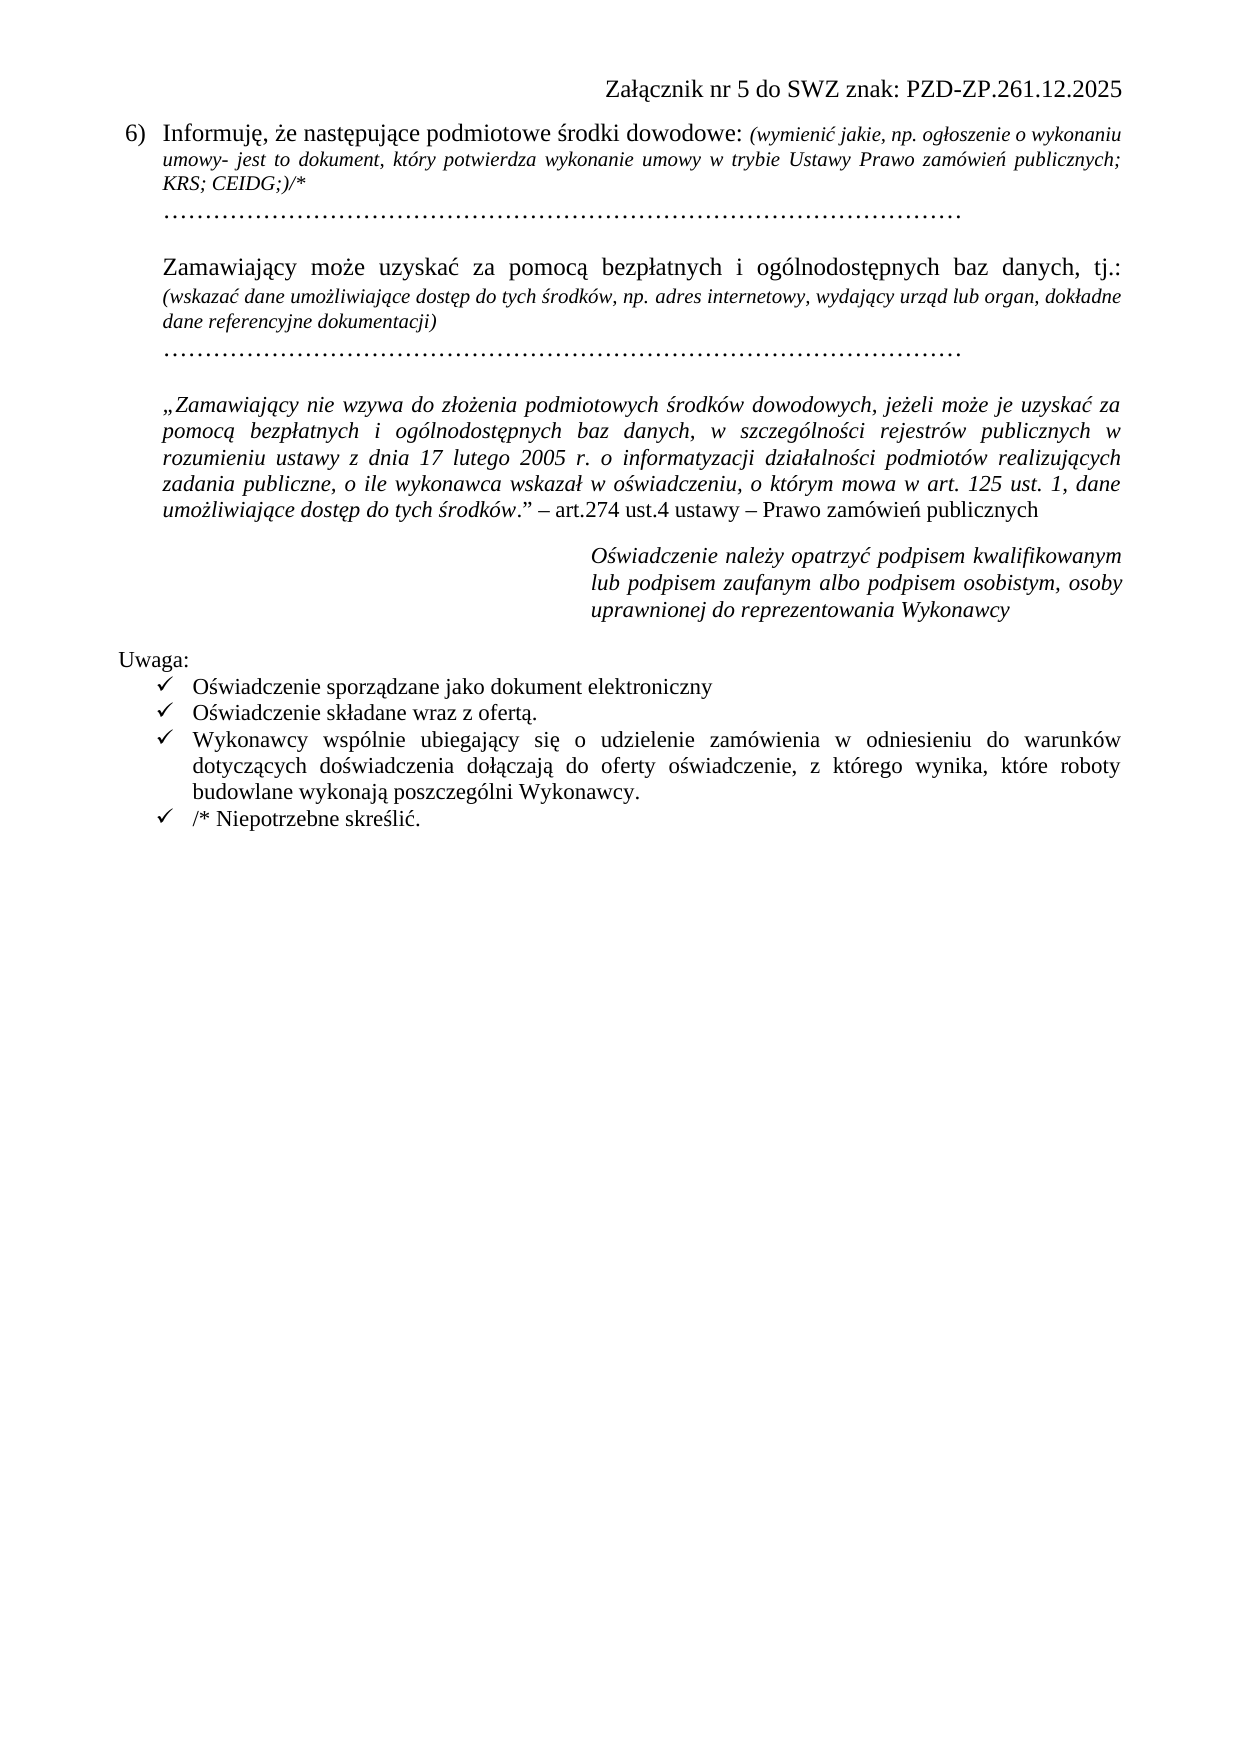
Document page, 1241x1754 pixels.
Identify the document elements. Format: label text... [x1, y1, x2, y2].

list „Zamawiający nie wzywa do złożenia podmiotowych środków dowodowych, jeżeli może je uzyskać za pomocą bezpłatnych i ogólnodostępnych baz danych, w szczególności rejestrów publicznych w rozumieniu ustawy z dnia 17 lutego 2005 r. o informatyzacji działalności podmiotów realizujących zadania publiczne, o ile wykonawca wskazał w oświadczeniu, o którym mowa w art. 125 ust. 1, dane umożliwiające dostęp do tych środków.” – art.274 ust.4 ustawy – Prawo zamówień publicznych [162, 391, 1122, 523]
list Oświadczenie sporządzane jako dokument elektroniczny [155, 673, 1122, 699]
text Uwaga: [118, 647, 1122, 673]
list Zamawiający może uzyskać za pomocą bezpłatnych i ogólnodostępnych baz danych, tj.: (wskazać dane umożliwiające dostęp do tych środków, np. adres internetowy, wydający urząd lub organ, dokładne dane referencyjne dokumentacji) [162, 252, 1122, 333]
text Oświadczenie należy opatrzyć podpisem kwalifikowanym lub podpisem zaufanym albo podpisem osobistym, osoby uprawnionej do reprezentowania Wykonawcy [591, 542, 1122, 622]
list Informuję, że następujące podmiotowe środki dowodowe: (wymienić jakie, np. ogłoszenie o wykonaniu umowy- jest to dokument, który potwierdza wykonanie umowy w trybie Ustawy Prawo zamówień publicznych; KRS; CEIDG;)/* [125, 118, 1122, 195]
list …………………………………………………………………………………… [162, 333, 1122, 362]
list Oświadczenie składane wraz z ofertą. [155, 699, 1122, 726]
list …………………………………………………………………………………… [162, 195, 1122, 224]
list /* Niepotrzebne skreślić. [155, 805, 1122, 831]
list Wykonawcy wspólnie ubiegający się o udzielenie zamówienia w odniesieniu do warunków dotyczących doświadczenia dołączają do oferty oświadczenie, z którego wynika, które roboty budowlane wykonają poszczególni Wykonawcy. [155, 726, 1122, 805]
